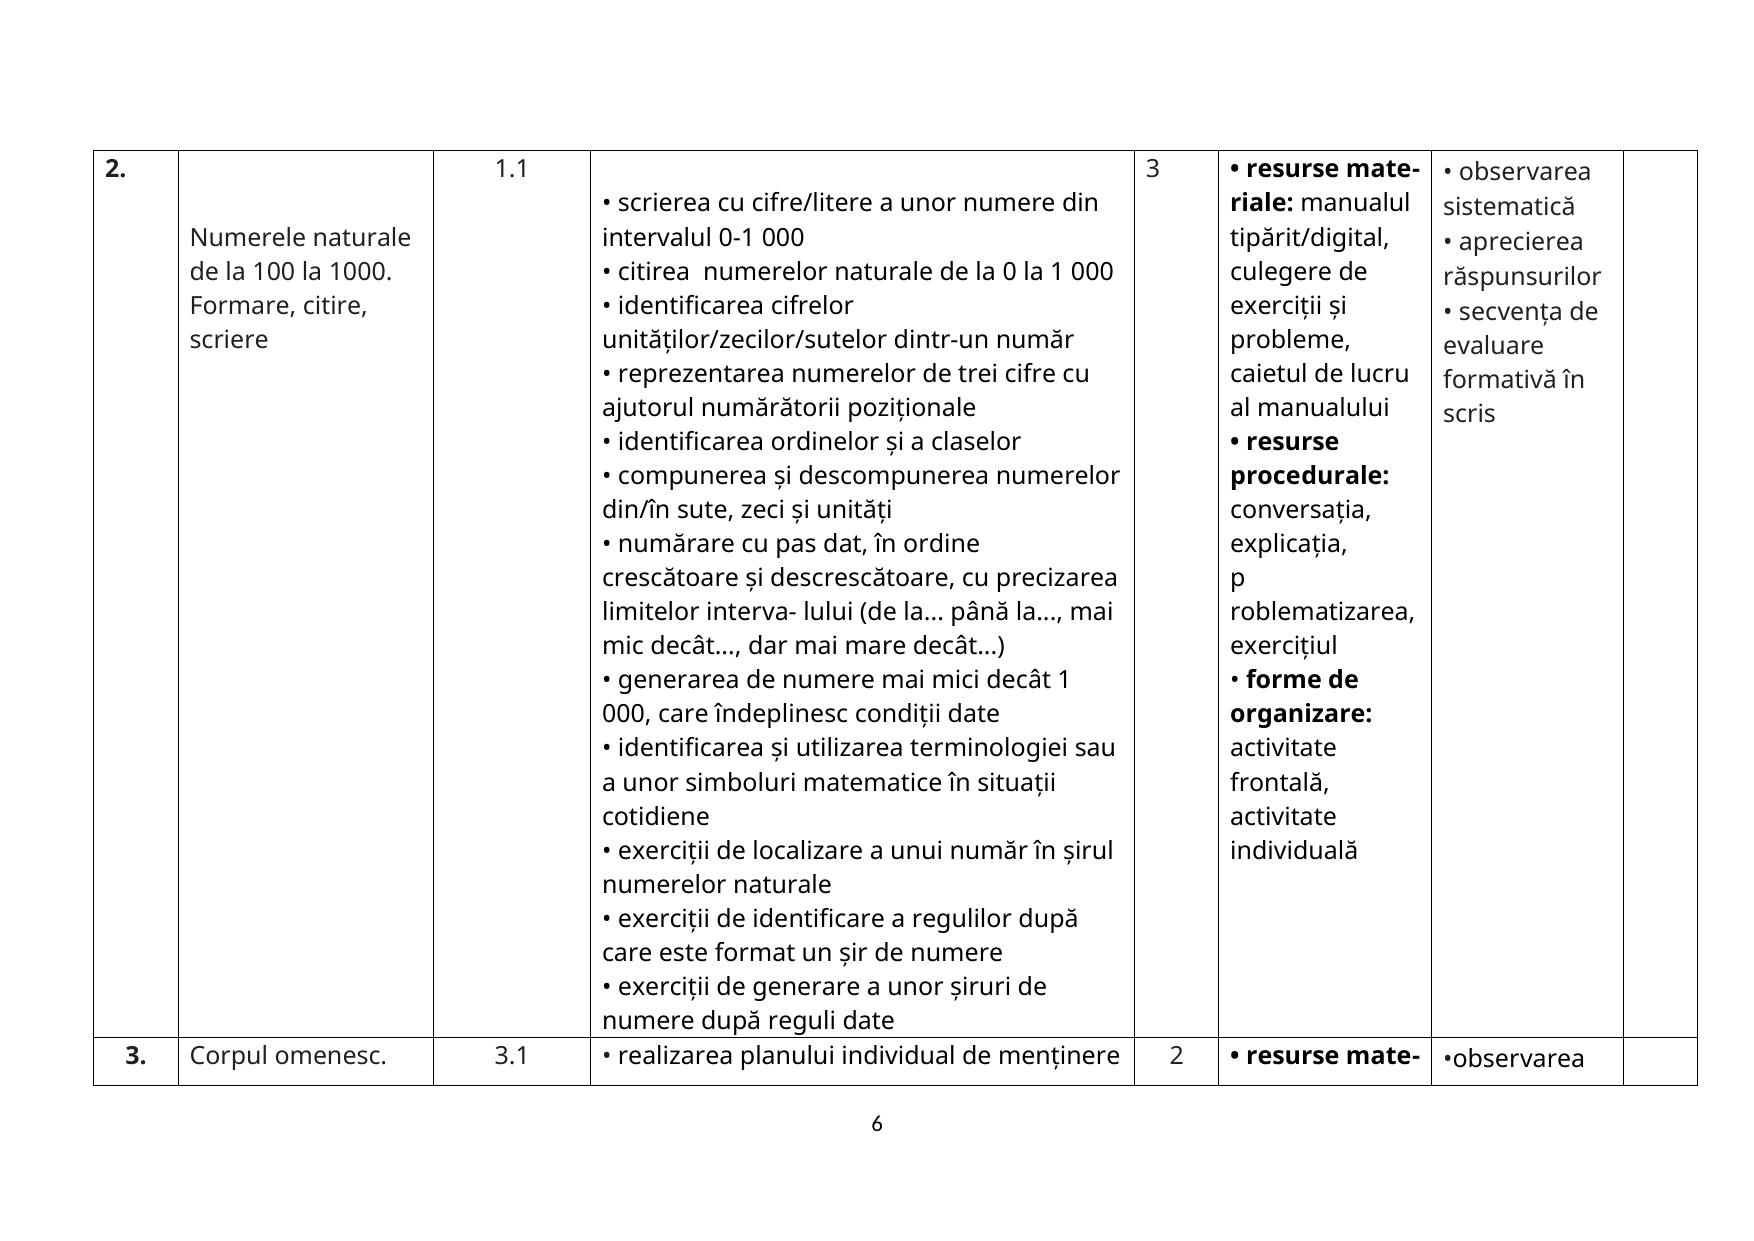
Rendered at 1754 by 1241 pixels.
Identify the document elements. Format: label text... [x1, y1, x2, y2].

table_cell [1624, 151, 1697, 1037]
table_cell 1.1. 1.2. 1.3 1.1 [434, 151, 590, 1037]
table_cell 2 3 [1135, 151, 1218, 1037]
table_cell 1. 2. [94, 151, 178, 1037]
table_cell [1624, 1038, 1697, 1085]
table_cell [1219, 1038, 1431, 1085]
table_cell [591, 1038, 1134, 1085]
table_cell 3. [94, 1038, 178, 1085]
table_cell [591, 151, 1134, 1037]
table_cell 2 [1135, 1038, 1218, 1085]
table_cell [1432, 151, 1623, 1037]
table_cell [179, 151, 433, 1037]
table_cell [1219, 151, 1431, 1037]
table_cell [1432, 1038, 1623, 1085]
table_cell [179, 1038, 433, 1085]
table_cell 3.1 4.1 4.2 [434, 1038, 590, 1085]
